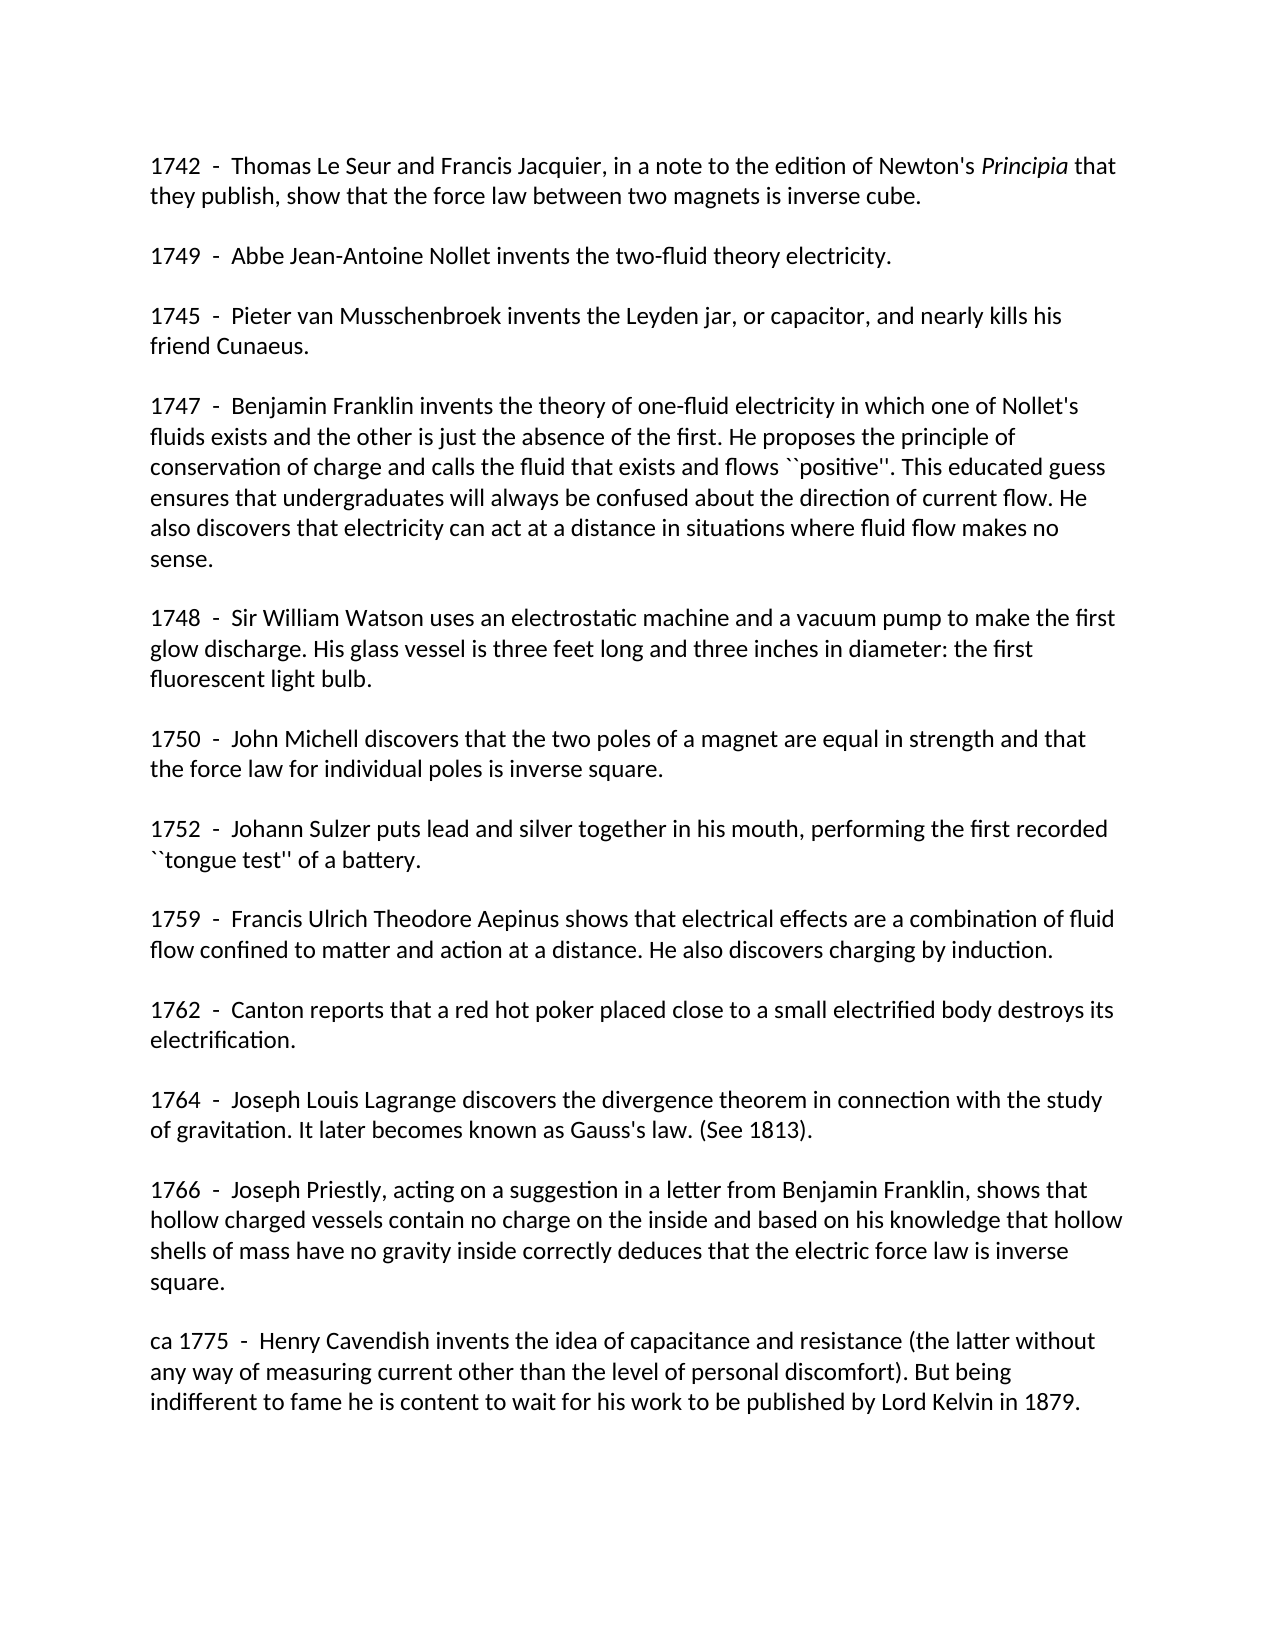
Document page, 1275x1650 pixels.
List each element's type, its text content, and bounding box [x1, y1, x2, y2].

text 1749 - Abbe Jean-Antoine Nollet invents the two-fluid theory electricity. [150, 240, 1125, 271]
text 1766 - Joseph Priestly, acting on a suggestion in a letter from Benjamin Franklin, shows that hollow charged vessels contain no charge on the inside and based on his knowledge that hollow shells of mass have no gravity inside correctly deduces that the electric force law is inverse square. [150, 1174, 1125, 1296]
text 1752 - Johann Sulzer puts lead and silver together in his mouth, performing the first recorded ``tongue test'' of a battery. [150, 813, 1125, 874]
text 1759 - Francis Ulrich Theodore Aepinus shows that electrical effects are a combination of fluid flow confined to matter and action at a distance. He also discovers charging by induction. [150, 903, 1125, 964]
text 1764 - Joseph Louis Lagrange discovers the divergence theorem in connection with the study of gravitation. It later becomes known as Gauss's law. (See 1813). [150, 1084, 1125, 1145]
text 1748 - Sir William Watson uses an electrostatic machine and a vacuum pump to make the first glow discharge. His glass vessel is three feet long and three inches in diameter: the first fluorescent light bulb. [150, 602, 1125, 694]
text 1762 - Canton reports that a red hot poker placed close to a small electrified body destroys its electrification. [150, 994, 1125, 1055]
text 1742 - Thomas Le Seur and Francis Jacquier, in a note to the edition of Newton's Principia that they publish, show that the force law between two magnets is inverse cube. [150, 150, 1125, 211]
text 1750 - John Michell discovers that the two poles of a magnet are equal in strength and that the force law for individual poles is inverse square. [150, 723, 1125, 784]
text ca 1775 - Henry Cavendish invents the idea of capacitance and resistance (the latter without any way of measuring current other than the level of personal discomfort). But being indifferent to fame he is content to wait for his work to be published by Lord Kelvin in 1879. [150, 1325, 1125, 1417]
text 1747 - Benjamin Franklin invents the theory of one-fluid electricity in which one of Nollet's fluids exists and the other is just the absence of the first. He proposes the principle of conservation of charge and calls the fluid that exists and flows ``positive''. This educated guess ensures that undergraduates will always be confused about the direction of current flow. He also discovers that electricity can act at a distance in situations where fluid flow makes no sense. [150, 390, 1125, 573]
text 1745 - Pieter van Musschenbroek invents the Leyden jar, or capacitor, and nearly kills his friend Cunaeus. [150, 300, 1125, 361]
